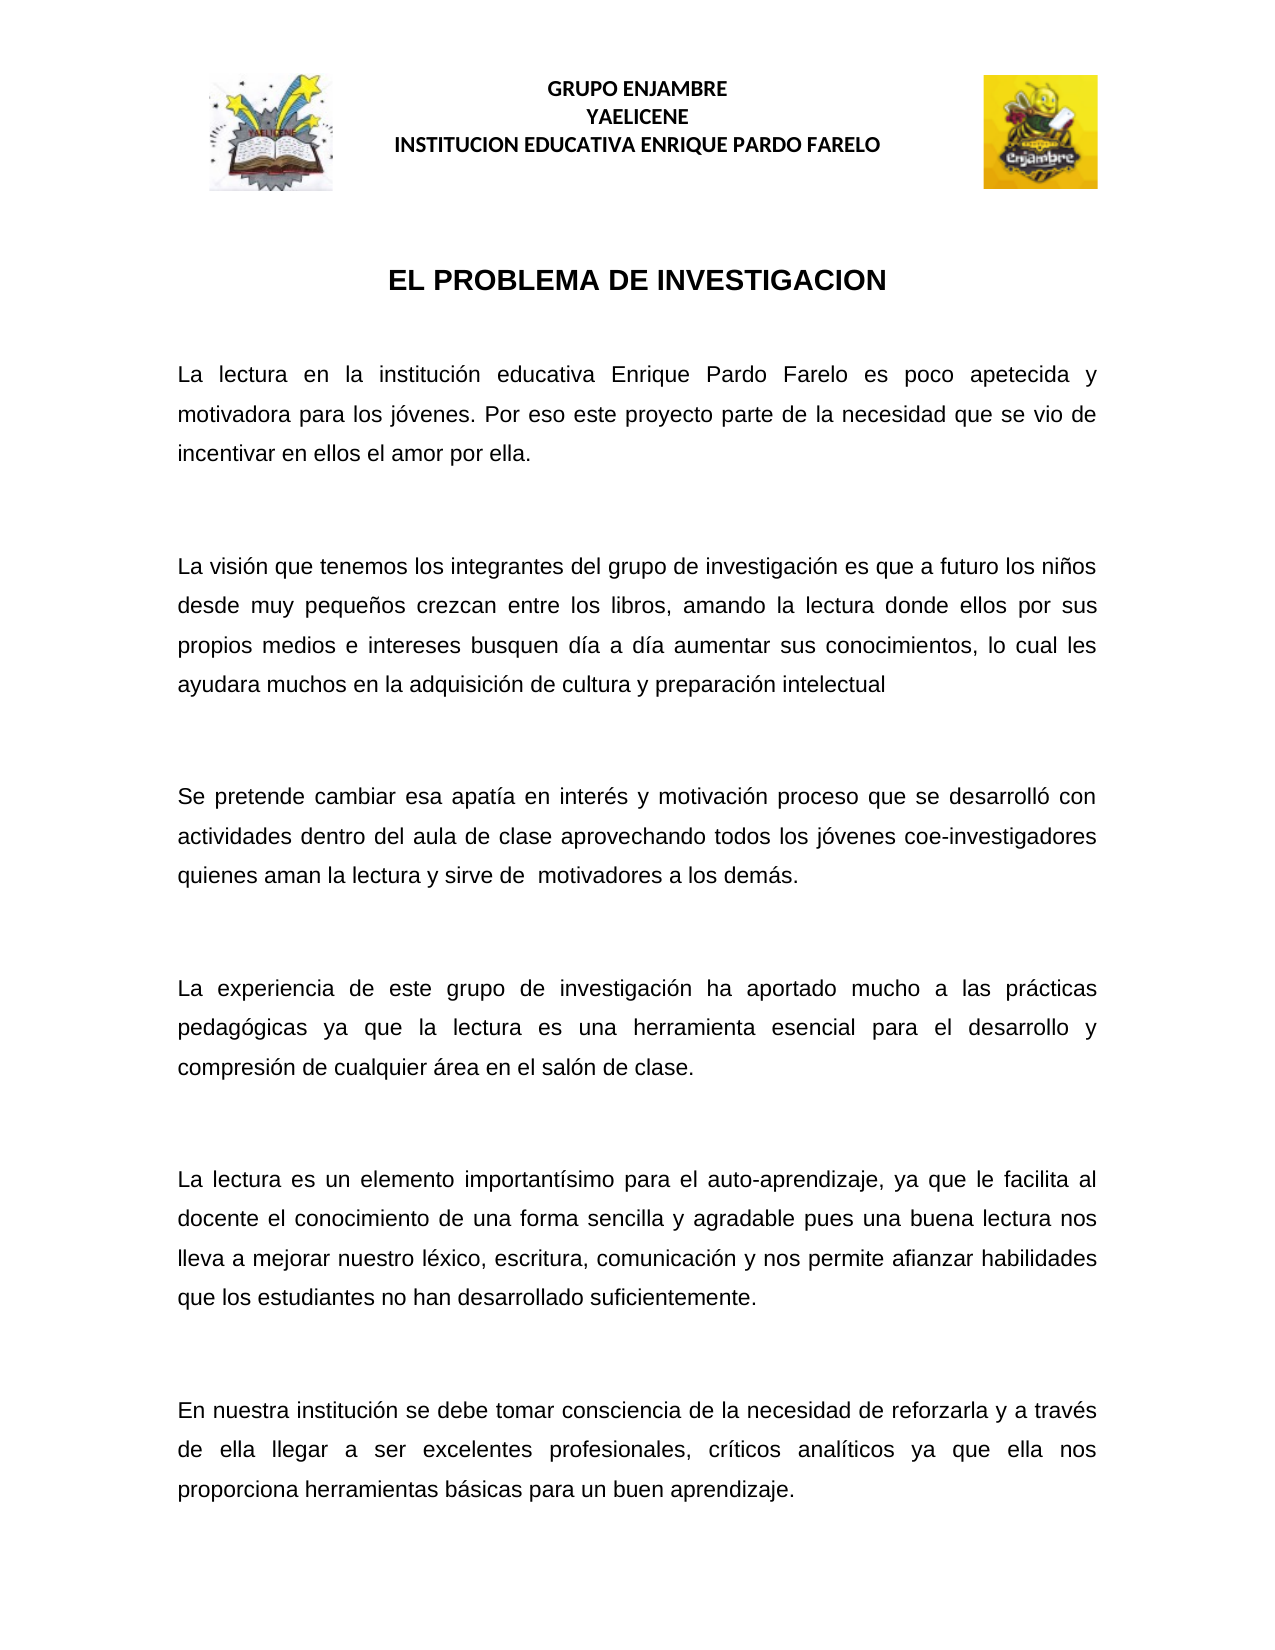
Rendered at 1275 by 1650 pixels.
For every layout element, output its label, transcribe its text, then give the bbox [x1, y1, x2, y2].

picture [983, 75, 1098, 189]
text EL PROBLEMA DE INVESTIGACION [177, 263, 1098, 297]
text La experiencia de este grupo de investigación ha aportado mucho a las prácticas pedagógicas ya que la lectura es una herramienta esencial para el desarrollo y compresión de cualquier área en el salón de clase. [177, 974, 1098, 1080]
text La lectura en la institución educativa Enrique Pardo Farelo es poco apetecida y motivadora para los jóvenes. Por eso este proyecto parte de la necesidad que se vio de incentivar en ellos el amor por ella. [177, 361, 1098, 467]
text La visión que tenemos los integrantes del grupo de investigación es que a futuro los niños desde muy pequeños crezcan entre los libros, amando la lectura donde ellos por sus propios medios e intereses busquen día a día aumentar sus conocimientos, lo cual les ayudara muchos en la adquisición de cultura y preparación intelectual [177, 553, 1098, 697]
text La lectura es un elemento importantísimo para el auto-aprendizaje, ya que le facilita al docente el conocimiento de una forma sencilla y agradable pues una buena lectura nos lleva a mejorar nuestro léxico, escritura, comunicación y nos permite afianzar habilidades que los estudiantes no han desarrollado suficientemente. [177, 1166, 1098, 1311]
text Se pretende cambiar esa apatía en interés y motivación proceso que se desarrolló con actividades dentro del aula de clase aprovechando todos los jóvenes coe-investigadores quienes aman la lectura y sirve de motivadores a los demás. [177, 783, 1098, 889]
text En nuestra institución se debe tomar consciencia de la necesidad de reforzarla y a través de ella llegar a ser excelentes profesionales, críticos analíticos ya que ella nos proporciona herramientas básicas para un buen aprendizaje. [177, 1397, 1098, 1502]
picture [209, 73, 333, 191]
